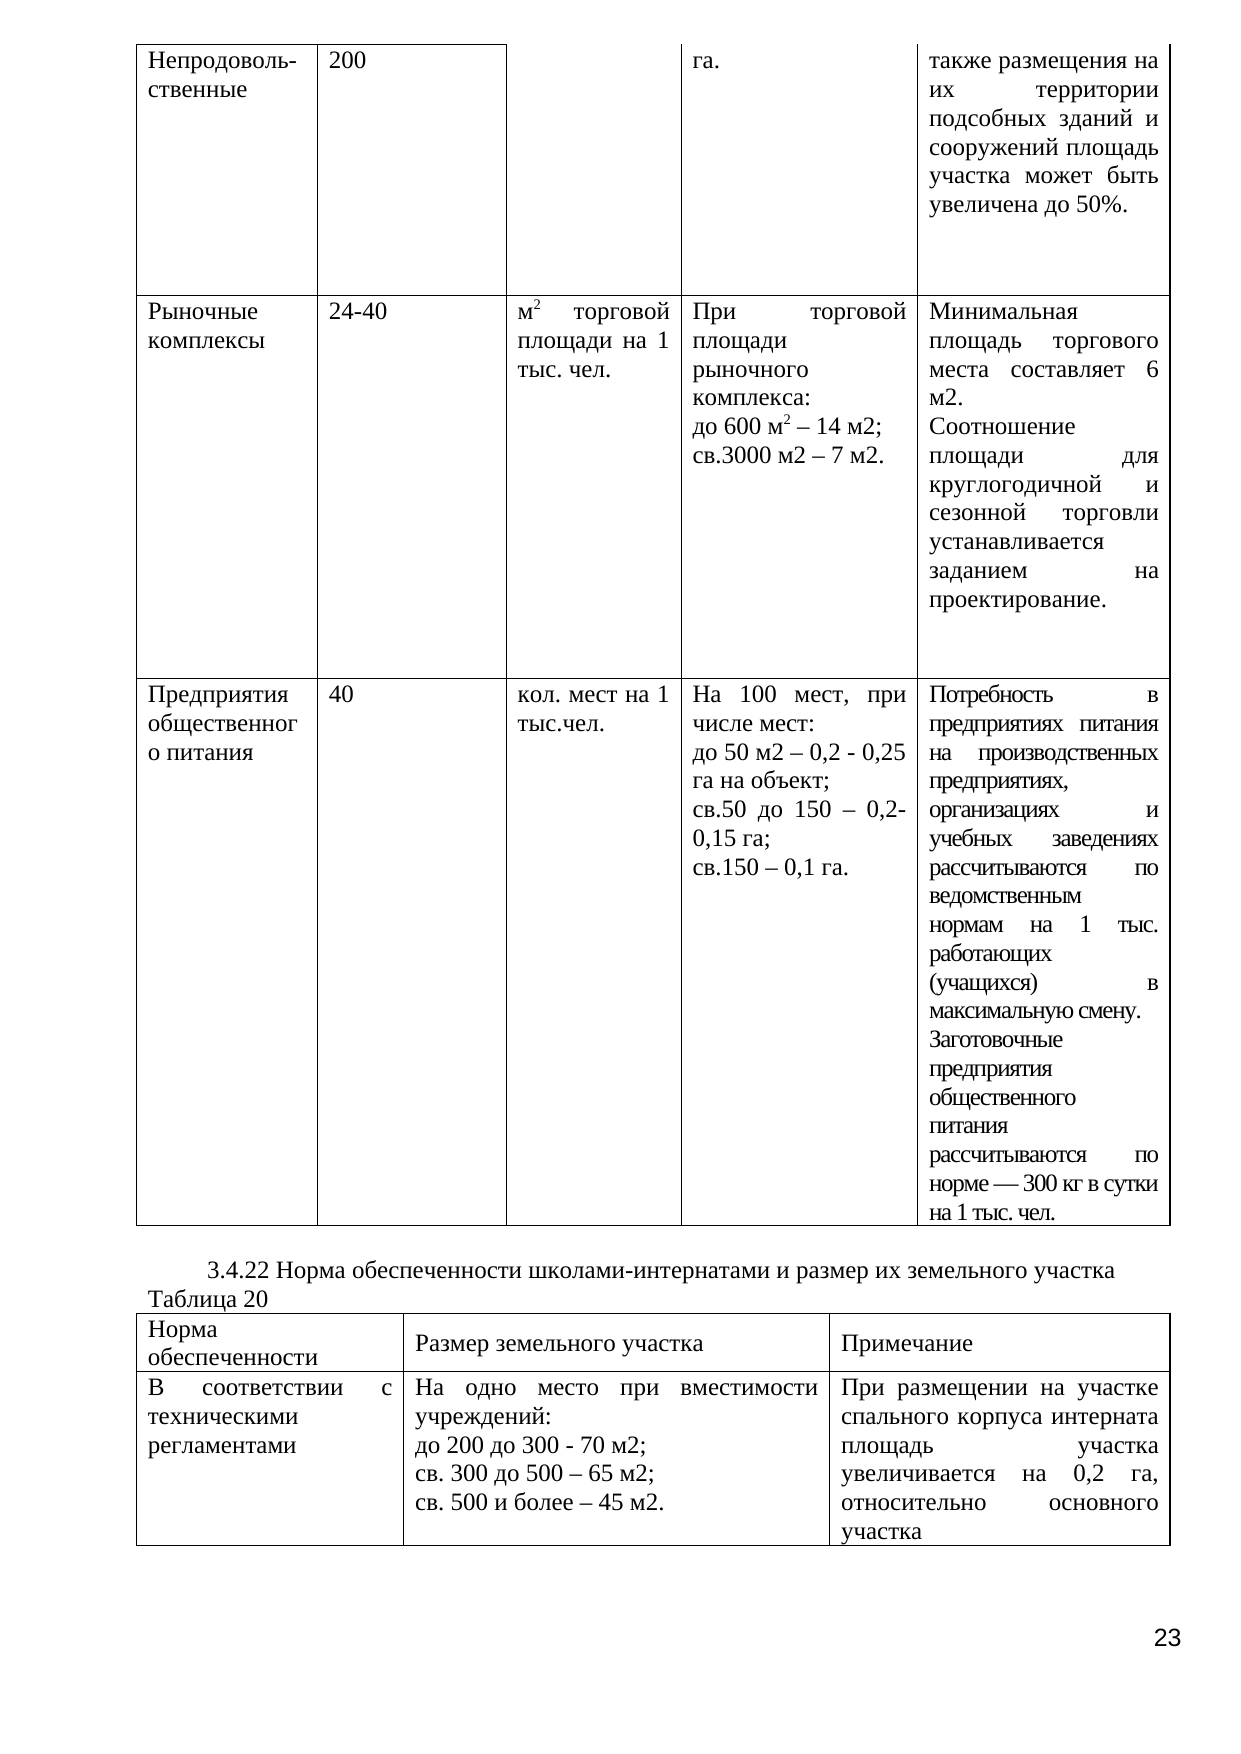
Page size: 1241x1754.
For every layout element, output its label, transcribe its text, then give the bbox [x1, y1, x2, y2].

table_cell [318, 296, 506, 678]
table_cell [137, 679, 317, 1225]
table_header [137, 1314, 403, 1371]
list Таблица 20 [148, 1284, 1181, 1313]
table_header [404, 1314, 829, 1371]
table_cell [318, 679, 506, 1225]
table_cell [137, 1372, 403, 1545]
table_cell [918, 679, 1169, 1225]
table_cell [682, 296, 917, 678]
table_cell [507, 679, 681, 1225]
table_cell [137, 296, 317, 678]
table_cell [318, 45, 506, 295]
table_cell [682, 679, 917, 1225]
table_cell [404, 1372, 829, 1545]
list 3.4.22 Норма обеспеченности школами-интернатами и размер их земельного участка [148, 1255, 1181, 1284]
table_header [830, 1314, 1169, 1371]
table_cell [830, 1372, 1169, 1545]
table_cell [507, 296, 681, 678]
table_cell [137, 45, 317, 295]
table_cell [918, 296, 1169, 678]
